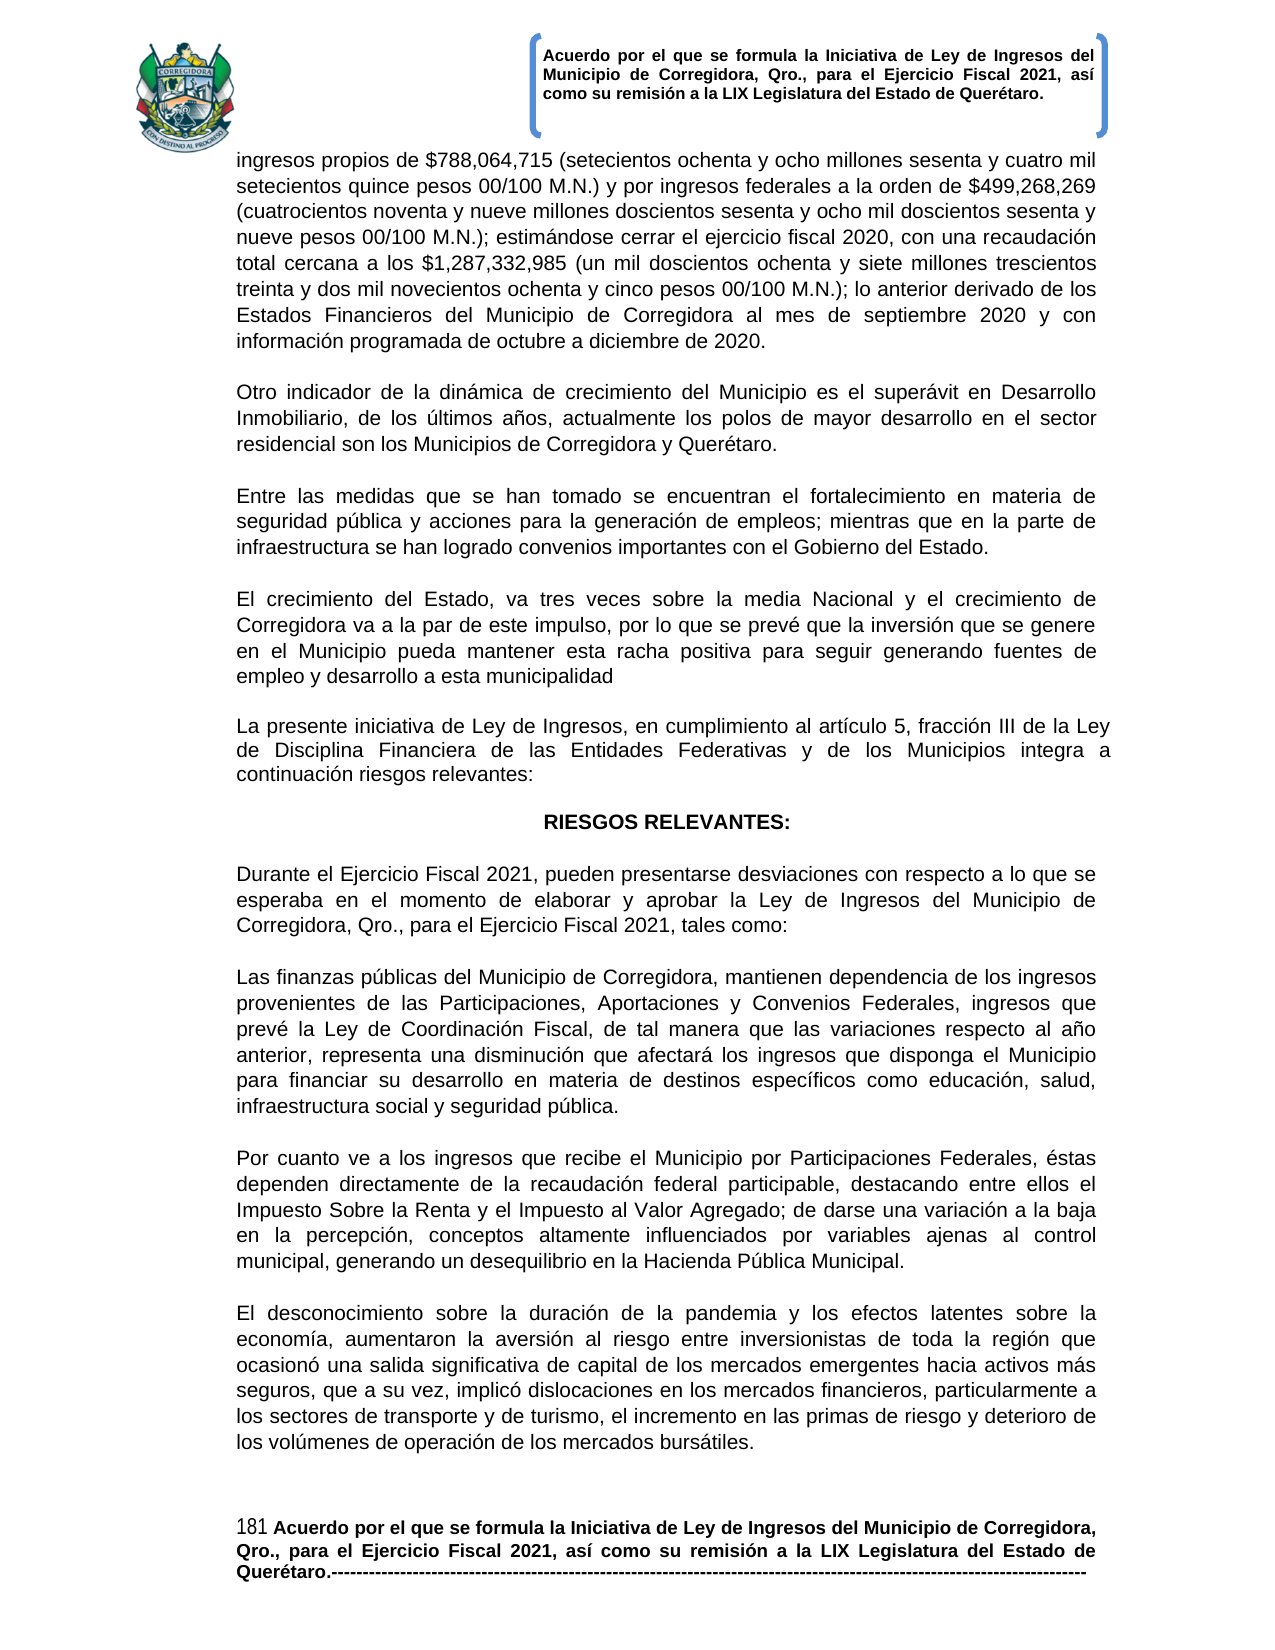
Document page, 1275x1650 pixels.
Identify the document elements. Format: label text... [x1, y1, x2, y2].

text El crecimiento del Estado, va tres veces sobre la media Nacional y el crecimiento de Corregidora va a la par de este impulso, por lo que se prevé que la inversión que se genere en el Municipio pueda mantener esta racha positiva para seguir generando fuentes de empleo y desarrollo a esta municipalidad [236, 587, 1098, 688]
text RIESGOS RELEVANTES: [236, 810, 1098, 834]
text Entre las medidas que se han tomado se encuentran el fortalecimiento en materia de seguridad pública y acciones para la generación de empleos; mientras que en la parte de infraestructura se han logrado convenios importantes con el Gobierno del Estado. [236, 483, 1098, 559]
text Por cuanto ve a los ingresos que recibe el Municipio por Participaciones Federales, éstas dependen directamente de la recaudación federal participable, destacando entre ellos el Impuesto Sobre la Renta y el Impuesto al Valor Agregado; de darse una variación a la baja en la percepción, conceptos altamente influenciados por variables ajenas al control municipal, generando un desequilibrio en la Hacienda Pública Municipal. [236, 1146, 1098, 1273]
picture [136, 37, 237, 155]
text Durante el Ejercicio Fiscal 2021, pueden presentarse desviaciones con respecto a lo que se esperaba en el momento de elaborar y aprobar la Ley de Ingresos del Municipio de Corregidora, Qro., para el Ejercicio Fiscal 2021, tales como: [236, 862, 1098, 937]
text El desconocimiento sobre la duración de la pandemia y los efectos latentes sobre la economía, aumentaron la aversión al riesgo entre inversionistas de toda la región que ocasionó una salida significativa de capital de los mercados emergentes hacia activos más seguros, que a su vez, implicó dislocaciones en los mercados financieros, particularmente a los sectores de transporte y de turismo, el incremento en las primas de riesgo y deterioro de los volúmenes de operación de los mercados bursátiles. [236, 1301, 1098, 1454]
text Las finanzas públicas del Municipio de Corregidora, mantienen dependencia de los ingresos provenientes de las Participaciones, Aportaciones y Convenios Federales, ingresos que prevé la Ley de Coordinación Fiscal, de tal manera que las variaciones respecto al año anterior, representa una disminución que afectará los ingresos que disponga el Municipio para financiar su desarrollo en materia de destinos específicos como educación, salud, infraestructura social y seguridad pública. [236, 965, 1098, 1118]
text Otro indicador de la dinámica de crecimiento del Municipio es el superávit en Desarrollo Inmobiliario, de los últimos años, actualmente los polos de mayor desarrollo en el sector residencial son los Municipios de Corregidora y Querétaro. [236, 380, 1098, 456]
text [236, 148, 1098, 352]
text La presente iniciativa de Ley de Ingresos, en cumplimiento al artículo 5, fracción III de la Ley de Disciplina Financiera de las Entidades Federativas y de los Municipios integra a continuación riesgos relevantes: [236, 714, 1112, 786]
